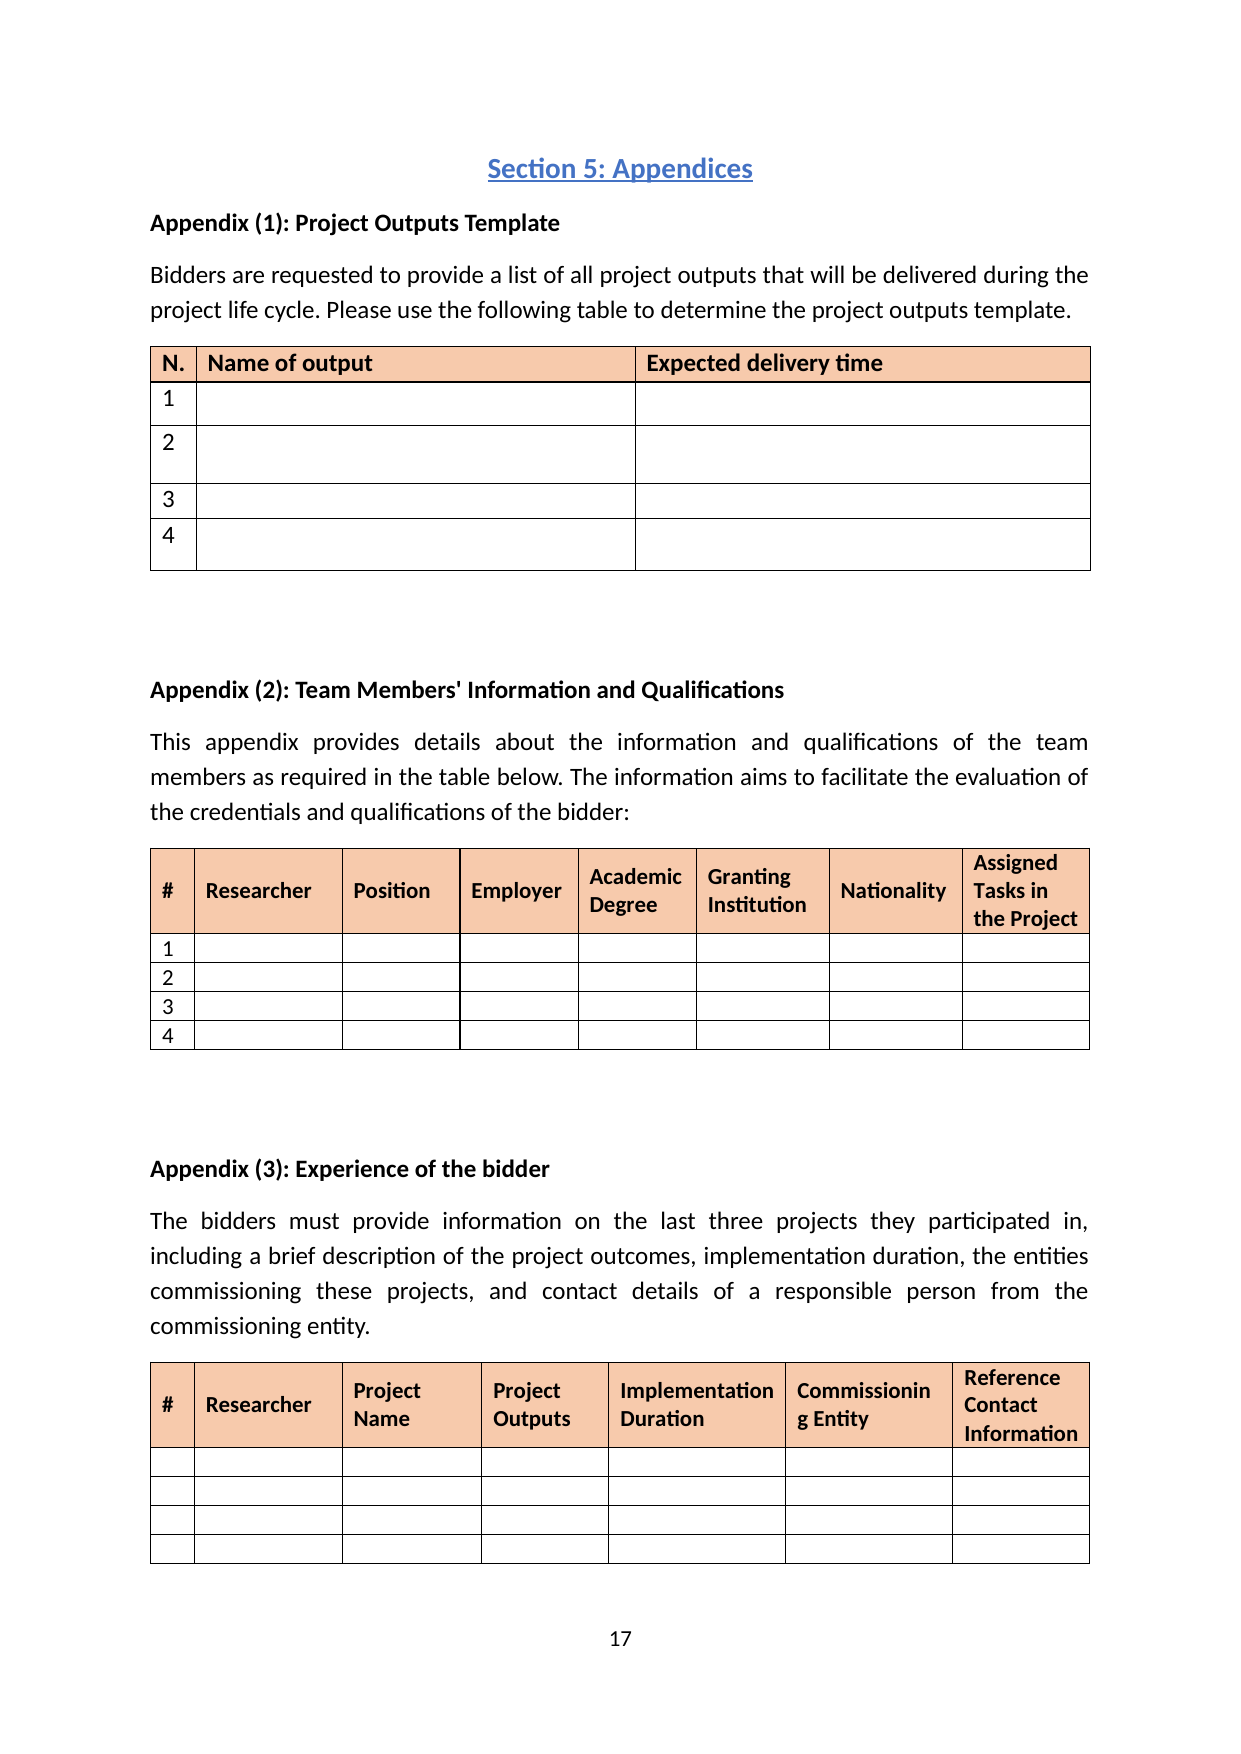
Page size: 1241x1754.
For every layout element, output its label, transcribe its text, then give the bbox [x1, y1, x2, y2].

table_cell [636, 519, 1090, 570]
table_header Researcher [195, 1363, 342, 1447]
table_header Reference Contact Information [953, 1363, 1089, 1447]
table_cell [343, 1477, 481, 1505]
table_cell 3 [151, 992, 194, 1020]
table_cell [697, 992, 829, 1020]
text Bidders are requested to provide a list of all project outputs that will be delivered during the project life cycle. Please use the following table to determine the project outputs template. [150, 259, 1090, 325]
table_cell [579, 992, 696, 1020]
table_cell [195, 1477, 342, 1505]
table_cell [963, 1021, 1089, 1049]
text Section 5: Appendices [150, 150, 1090, 186]
table_cell 4 [151, 519, 196, 570]
text The bidders must provide information on the last three projects they participated in, including a brief description of the project outcomes, implementation duration, the entities commissioning these projects, and contact details of a responsible person from the commissioning entity. [150, 1205, 1090, 1340]
table_cell [195, 1021, 342, 1049]
table_cell [953, 1535, 1089, 1563]
text Appendix (3): Experience of the bidder [150, 1153, 1090, 1184]
table_cell [482, 1506, 608, 1534]
table_cell [151, 1448, 194, 1476]
table_cell [786, 1477, 952, 1505]
table_header Assigned Tasks in the Project [963, 849, 1089, 933]
table_header Implementation Duration [609, 1363, 785, 1447]
table_cell [579, 934, 696, 962]
table_cell [579, 963, 696, 991]
table_header Researcher [195, 849, 342, 933]
text Appendix (2): Team Members' Information and Qualifications [150, 674, 1090, 705]
table_cell [195, 934, 342, 962]
table_cell [697, 963, 829, 991]
table_cell [636, 426, 1090, 482]
table_header Name of output [197, 347, 635, 381]
table_cell 2 [151, 426, 196, 482]
table_cell [343, 1448, 481, 1476]
text Appendix (1): Project Outputs Template [150, 208, 1090, 238]
table_cell 3 [151, 484, 196, 518]
table_header Nationality [830, 849, 962, 933]
table_cell [963, 963, 1089, 991]
table_cell [461, 992, 578, 1020]
table_header Employer [461, 849, 578, 933]
table_cell [195, 1506, 342, 1534]
table_cell [343, 1021, 459, 1049]
table_cell [697, 934, 829, 962]
table_cell [195, 1535, 342, 1563]
table_cell [830, 992, 962, 1020]
table_header Project Outputs [482, 1363, 608, 1447]
table_cell [953, 1477, 1089, 1505]
table_cell [343, 934, 459, 962]
table_cell [786, 1506, 952, 1534]
table_cell [636, 484, 1090, 518]
table_cell [697, 1021, 829, 1049]
table_cell [195, 963, 342, 991]
table_cell [786, 1535, 952, 1563]
table_cell [963, 992, 1089, 1020]
table_cell [197, 484, 635, 518]
table_cell [609, 1448, 785, 1476]
table_cell 2 [151, 963, 194, 991]
table_cell [963, 934, 1089, 962]
table_cell [151, 1535, 194, 1563]
table_header # [151, 849, 194, 933]
table_cell [830, 1021, 962, 1049]
table_cell [482, 1477, 608, 1505]
table_header Project Name [343, 1363, 481, 1447]
table_cell [197, 383, 635, 425]
table_cell [786, 1448, 952, 1476]
table_cell [482, 1448, 608, 1476]
table_cell [195, 1448, 342, 1476]
table_cell [609, 1535, 785, 1563]
table_cell [197, 426, 635, 482]
table_cell 4 [151, 1021, 194, 1049]
table_cell [343, 992, 459, 1020]
table_header # [151, 1363, 194, 1447]
table_cell [461, 963, 578, 991]
table_cell [609, 1477, 785, 1505]
table_cell [461, 1021, 578, 1049]
table_header Commissioning Entity [786, 1363, 952, 1447]
text This appendix provides details about the information and qualifications of the team members as required in the table below. The information aims to facilitate the evaluation of the credentials and qualifications of the bidder: [150, 726, 1090, 826]
table_cell [343, 1506, 481, 1534]
table_cell [195, 992, 342, 1020]
table_header Position [343, 849, 459, 933]
table_cell [197, 519, 635, 570]
table_cell [343, 963, 459, 991]
table_cell 1 [151, 934, 194, 962]
table_cell [579, 1021, 696, 1049]
table_cell [953, 1506, 1089, 1534]
table_cell 1 [151, 383, 196, 425]
table_cell [953, 1448, 1089, 1476]
table_cell [482, 1535, 608, 1563]
table_cell [461, 934, 578, 962]
table_cell [343, 1535, 481, 1563]
table_header Granting Institution [697, 849, 829, 933]
table_cell [830, 963, 962, 991]
table_header Academic Degree [579, 849, 696, 933]
table_cell [151, 1506, 194, 1534]
table_cell [830, 934, 962, 962]
table_cell [609, 1506, 785, 1534]
table_cell [636, 383, 1090, 425]
table_header Expected delivery time [636, 347, 1090, 381]
table_header N. [151, 347, 196, 381]
table_cell [151, 1477, 194, 1505]
